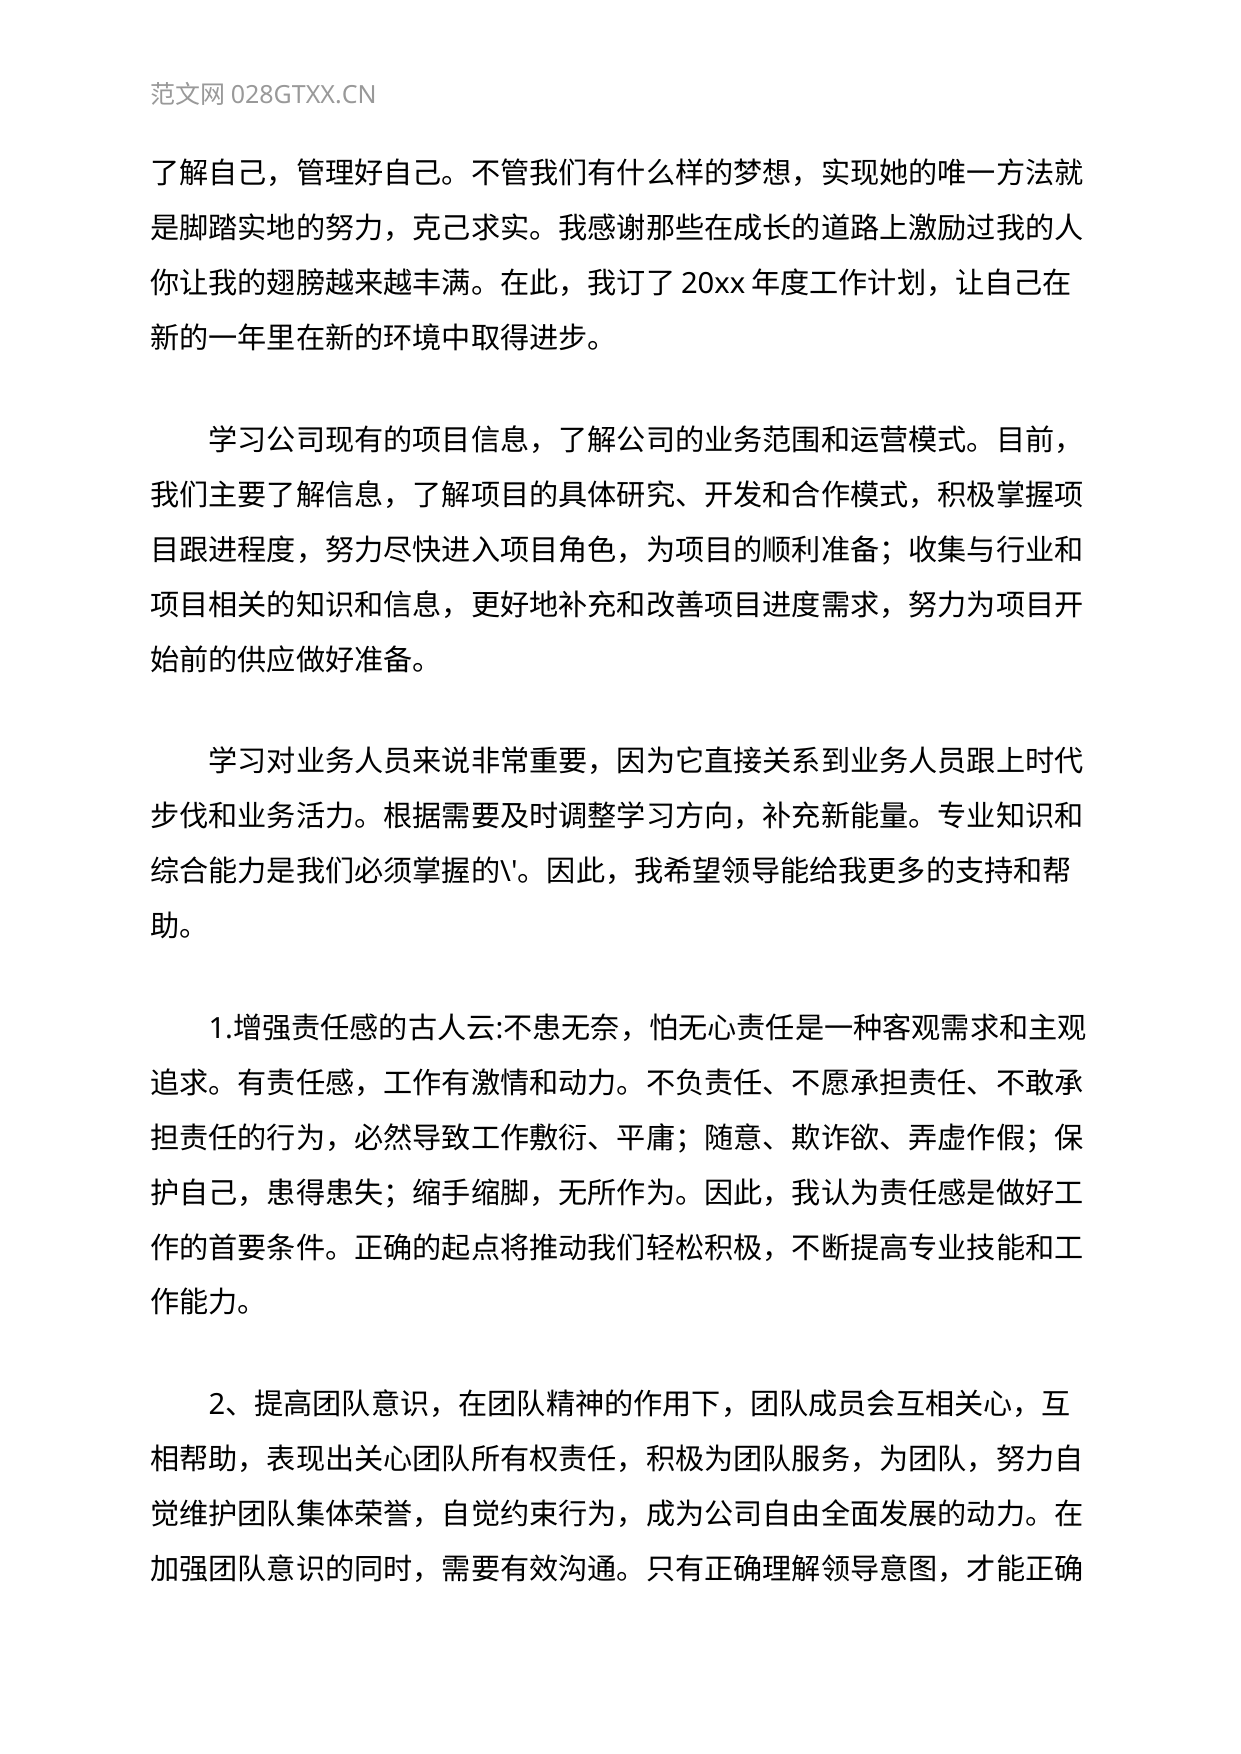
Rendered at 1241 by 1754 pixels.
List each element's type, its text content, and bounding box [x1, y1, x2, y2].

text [150, 150, 1090, 357]
text 学习公司现有的项目信息，了解公司的业务范围和运营模式。目前，我们主要了解信息，了解项目的具体研究、开发和合作模式，积极掌握项目跟进程度，努力尽快进入项目角色，为项目的顺利准备；收集与行业和项目相关的知识和信息，更好地补充和改善项目进度需求，努力为项目开始前的供应做好准备。 [150, 417, 1090, 678]
text 1.增强责任感的古人云:不患无奈，怕无心责任是一种客观需求和主观追求。有责任感，工作有激情和动力。不负责任、不愿承担责任、不敢承担责任的行为，必然导致工作敷衍、平庸；随意、欺诈欲、弄虚作假；保护自己，患得患失；缩手缩脚，无所作为。因此，我认为责任感是做好工作的首要条件。正确的起点将推动我们轻松积极，不断提高专业技能和工作能力。 [150, 1004, 1090, 1321]
text 学习对业务人员来说非常重要，因为它直接关系到业务人员跟上时代步伐和业务活力。根据需要及时调整学习方向，补充新能量。专业知识和综合能力是我们必须掌握的\'。因此，我希望领导能给我更多的支持和帮助。 [150, 738, 1090, 945]
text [150, 1381, 1090, 1588]
